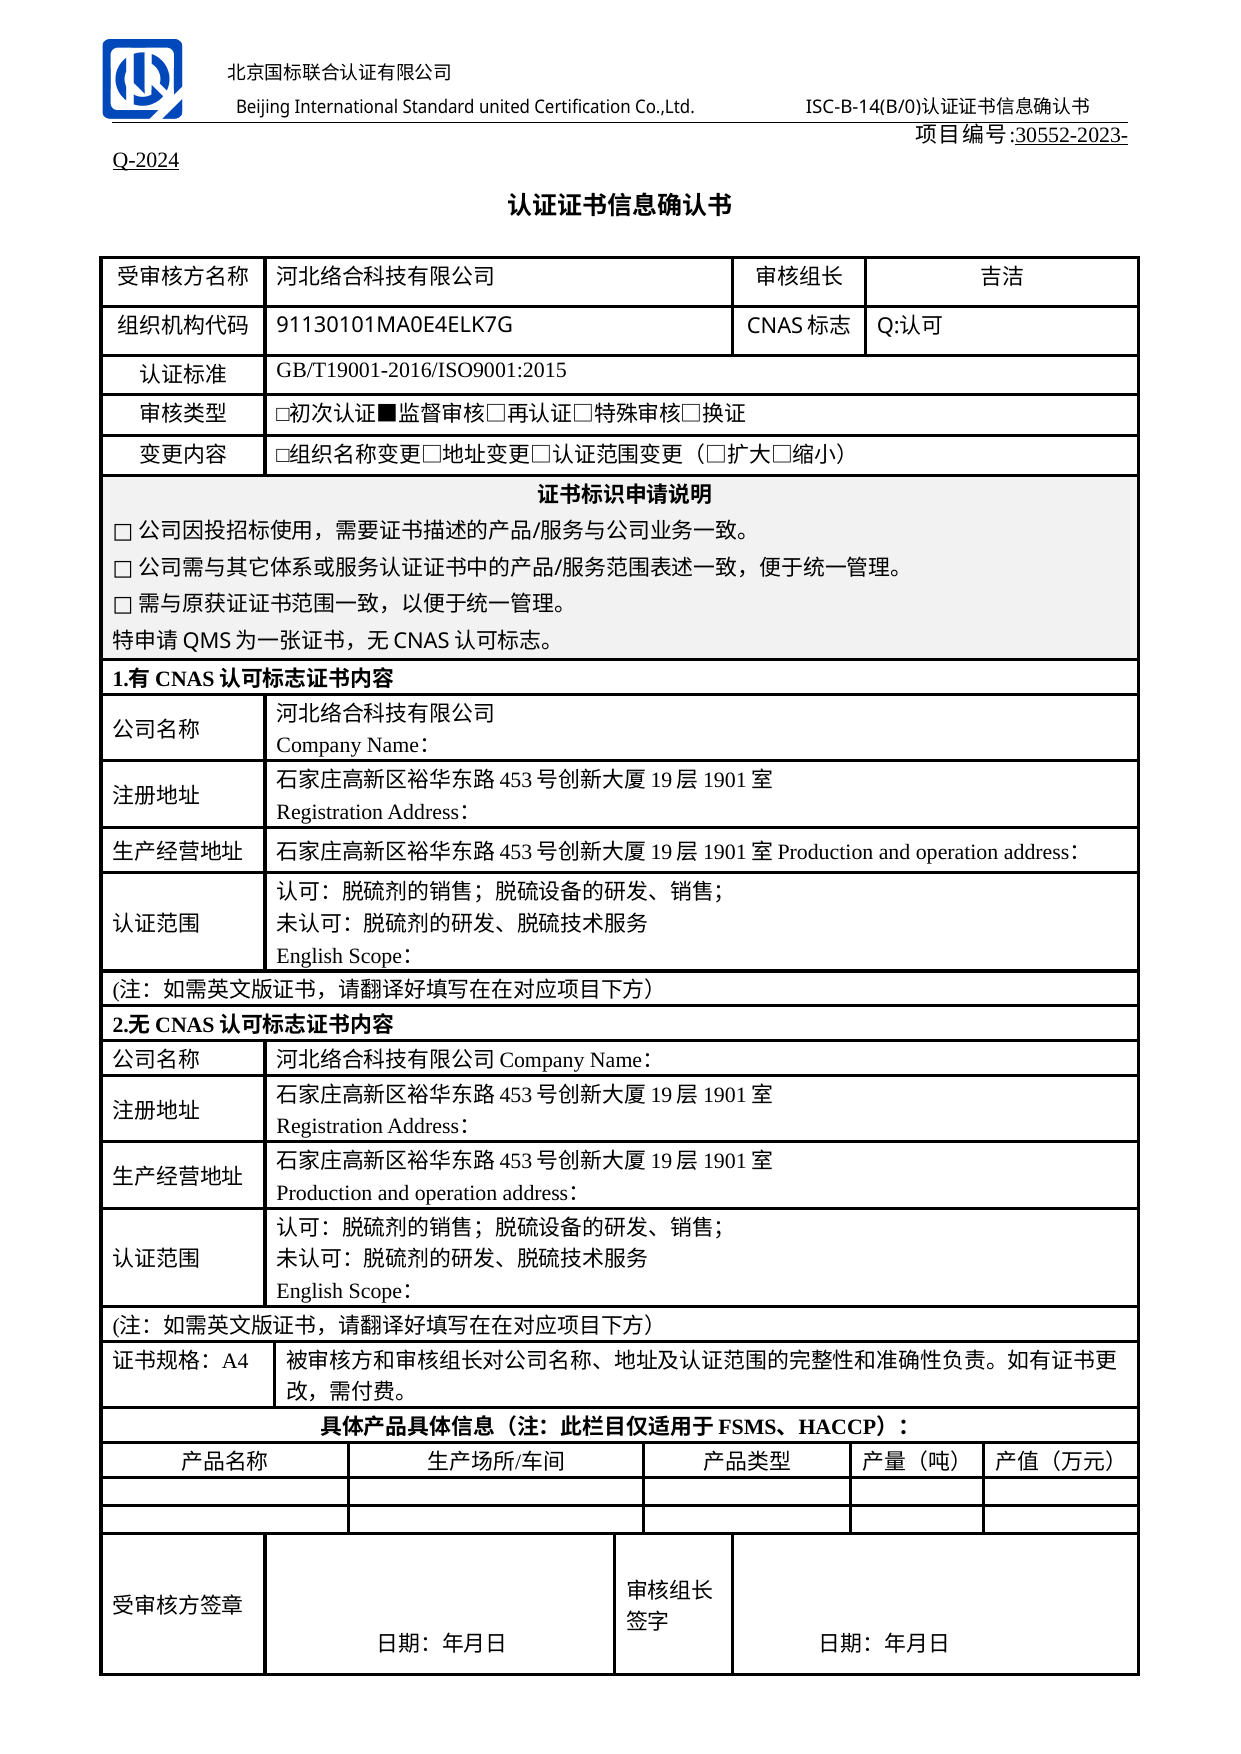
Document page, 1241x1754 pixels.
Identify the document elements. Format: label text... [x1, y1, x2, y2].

table_cell [645, 1507, 849, 1532]
table_cell [103, 1479, 347, 1504]
table_cell [103, 1507, 347, 1532]
table_cell 石家庄高新区裕华东路453号创新大厦19层1901室 Production and operation address： [267, 1143, 1137, 1207]
table_cell 公司名称 [103, 696, 263, 759]
table_cell 河北络合科技有限公司Company Name： [267, 1042, 1137, 1074]
table_cell 注册地址 [103, 762, 263, 826]
picture [102, 39, 183, 119]
table_cell 具体产品具体信息（注：此栏目仅适用于FSMS、HACCP）： [103, 1409, 1137, 1441]
table_cell 1.有CNAS认可标志证书内容 [103, 661, 1137, 693]
table_cell 产品类型 [645, 1444, 849, 1476]
table_cell 产品名称 [103, 1444, 347, 1476]
table_cell 生产经营地址 [103, 1143, 263, 1207]
table_cell 证书标识申请说明 □ 公司因投招标使用，需要证书描述的产品/服务与公司业务一致。 □ 公司需与其它体系或服务认证证书中的产品/服务范围表述一致，便于统一管理。 □ 需与原获证证书范围一致，以便于统一管理。 特申请QMS为一张证书，无CNAS认可标志。 [103, 477, 1137, 658]
table_header 审核组长 [734, 259, 864, 305]
table_cell □组织名称变更□地址变更□认证范围变更（□扩大□缩小） [267, 437, 1137, 474]
table_cell [350, 1507, 642, 1532]
table_cell □初次认证■监督审核□再认证□特殊审核□换证 [267, 396, 1137, 433]
table_cell 注册地址 [103, 1077, 263, 1140]
table_cell 日期：年月日 [267, 1535, 613, 1673]
table_cell 日期：年月日 [734, 1535, 1137, 1673]
table_cell [645, 1479, 849, 1504]
table_cell 生产场所/车间 [350, 1444, 642, 1476]
text 认证证书信息确认书 [112, 185, 1128, 222]
table_cell (注：如需英文版证书，请翻译好填写在在对应项目下方） [103, 973, 1137, 1004]
table_cell 组织机构代码 [103, 308, 263, 354]
table_cell 认证标准 [103, 357, 263, 393]
table_cell [350, 1479, 642, 1504]
table_cell 认证范围 [103, 1210, 263, 1305]
table_cell 产值（万元） [985, 1444, 1137, 1476]
table_cell 审核组长签字 [616, 1535, 731, 1673]
table_cell 认可：脱硫剂的销售；脱硫设备的研发、销售； 未认可：脱硫剂的研发、脱硫技术服务 English Scope： [267, 874, 1137, 969]
table_header 河北络合科技有限公司 [267, 259, 731, 305]
table_cell 公司名称 [103, 1042, 263, 1074]
table_cell 审核类型 [103, 396, 263, 433]
table_cell Q:认可 [867, 308, 1137, 354]
table_cell 认可：脱硫剂的销售；脱硫设备的研发、销售； 未认可：脱硫剂的研发、脱硫技术服务 English Scope： [267, 1210, 1137, 1305]
table_cell 石家庄高新区裕华东路453号创新大厦19层1901室 Registration Address： [267, 1077, 1137, 1140]
table_header 吉洁 [867, 259, 1137, 305]
table_cell [852, 1507, 982, 1532]
table_cell 河北络合科技有限公司 Company Name： [267, 696, 1137, 759]
table_cell 91130101MA0E4ELK7G [267, 308, 731, 354]
table_cell 证书规格：A4 [103, 1343, 273, 1406]
table_cell 被审核方和审核组长对公司名称、地址及认证范围的完整性和准确性负责。如有证书更改，需付费。 [276, 1343, 1137, 1406]
table_cell 生产经营地址 [103, 829, 263, 871]
table_cell (注：如需英文版证书，请翻译好填写在在对应项目下方） [103, 1308, 1137, 1339]
table_cell 认证范围 [103, 874, 263, 969]
table_cell 产量（吨） [852, 1444, 982, 1476]
table_cell [985, 1507, 1137, 1532]
table_cell 变更内容 [103, 437, 263, 474]
table_cell GB/T19001-2016/ISO9001:2015 [267, 357, 1137, 393]
table_cell 2.无CNAS认可标志证书内容 [103, 1007, 1137, 1039]
text 项目编号:30552-2023-Q-2024 [112, 123, 1128, 173]
table_header 受审核方名称 [103, 259, 263, 305]
table_cell [852, 1479, 982, 1504]
table_cell 石家庄高新区裕华东路453号创新大厦19层1901室 Registration Address： [267, 762, 1137, 826]
table_cell CNAS标志 [734, 308, 864, 354]
table_cell 受审核方签章 [103, 1535, 263, 1673]
table_cell 石家庄高新区裕华东路453号创新大厦19层1901室Production and operation address： [267, 829, 1137, 871]
table_cell [985, 1479, 1137, 1504]
